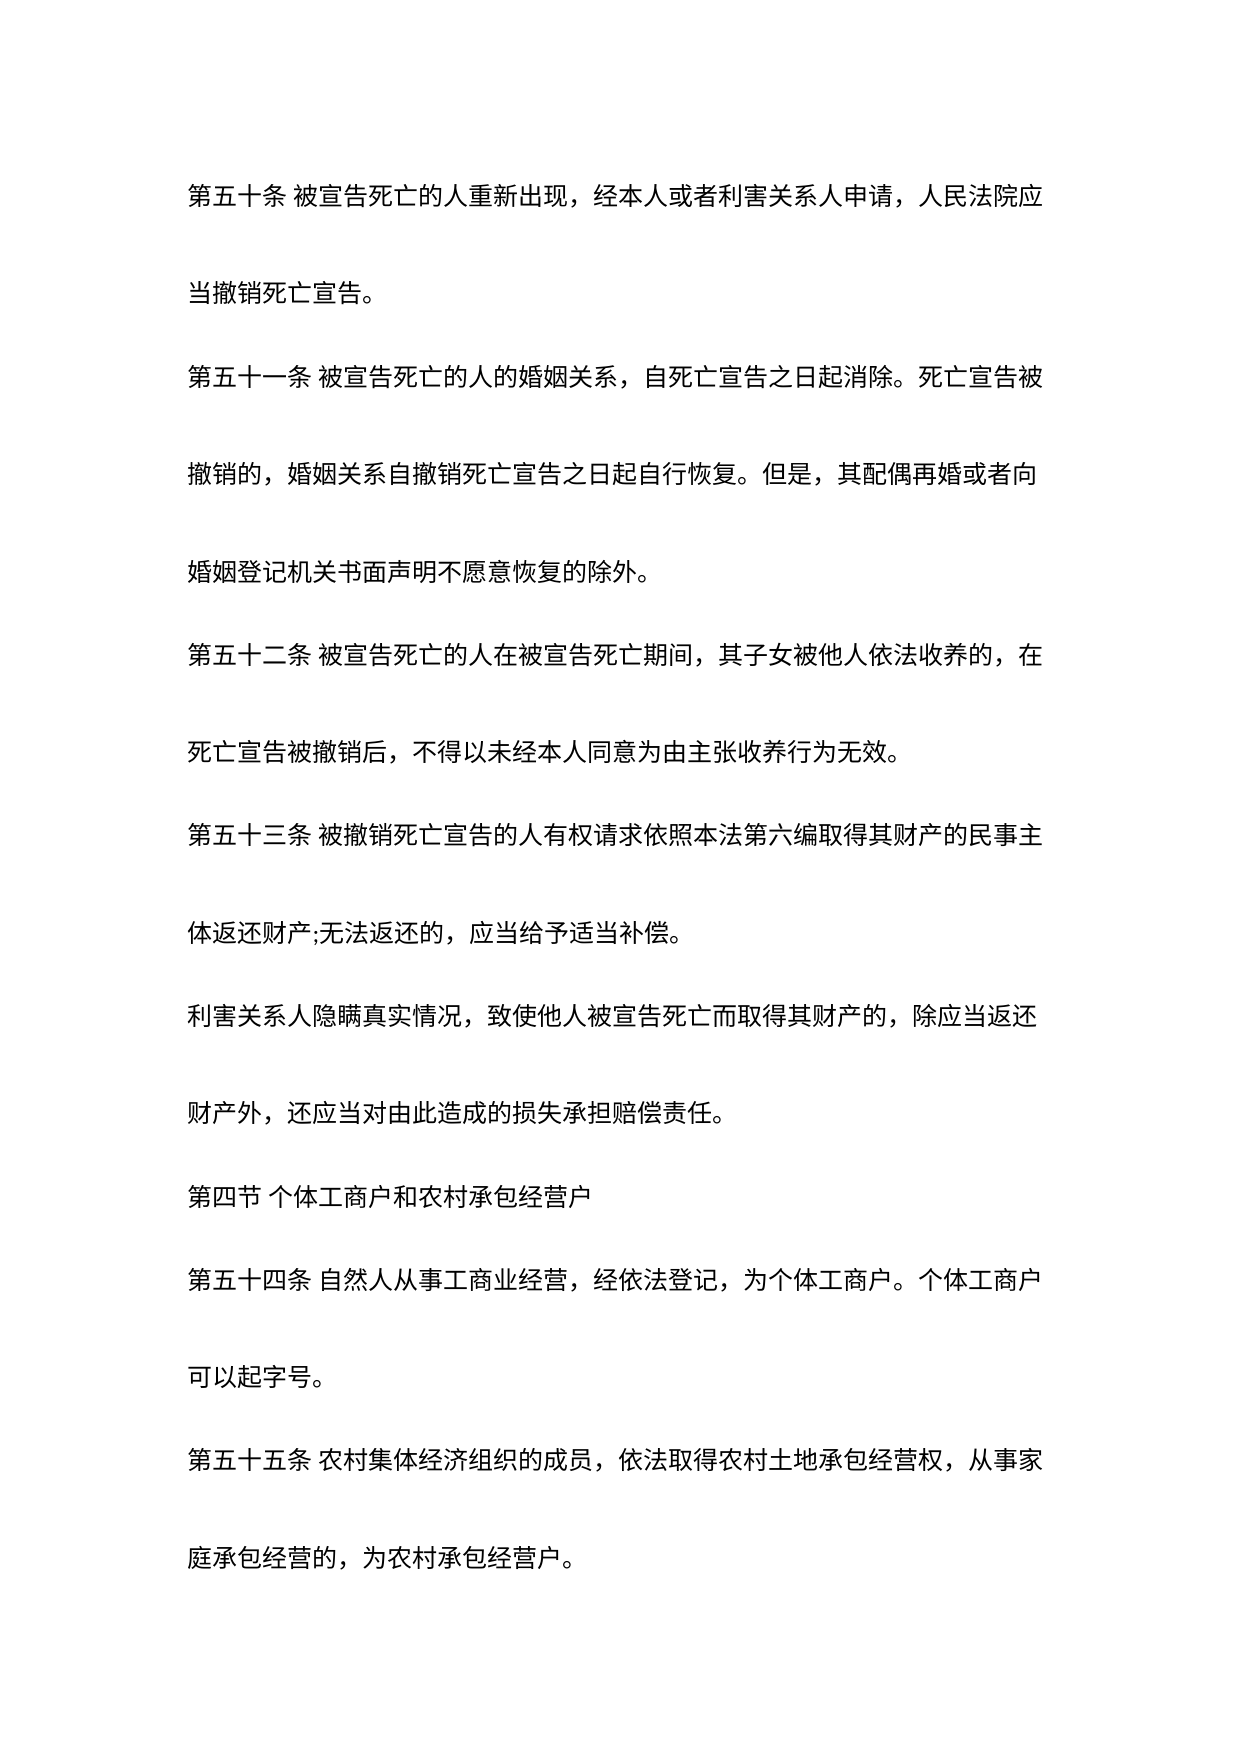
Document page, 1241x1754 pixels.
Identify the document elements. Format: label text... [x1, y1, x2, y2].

text 第四节 个体工商户和农村承包经营户 [187, 1163, 1053, 1228]
text 第五十三条 被撤销死亡宣告的人有权请求依照本法第六编取得其财产的民事主体返还财产;无法返还的，应当给予适当补偿。 [187, 801, 1053, 964]
text 第五十二条 被宣告死亡的人在被宣告死亡期间，其子女被他人依法收养的，在死亡宣告被撤销后，不得以未经本人同意为由主张收养行为无效。 [187, 621, 1053, 783]
text 第五十一条 被宣告死亡的人的婚姻关系，自死亡宣告之日起消除。死亡宣告被撤销的，婚姻关系自撤销死亡宣告之日起自行恢复。但是，其配偶再婚或者向婚姻登记机关书面声明不愿意恢复的除外。 [187, 343, 1053, 603]
text 第五十条 被宣告死亡的人重新出现，经本人或者利害关系人申请，人民法院应当撤销死亡宣告。 [187, 162, 1053, 324]
text 第五十四条 自然人从事工商业经营，经依法登记，为个体工商户。个体工商户可以起字号。 [187, 1246, 1053, 1408]
text 第五十五条 农村集体经济组织的成员，依法取得农村土地承包经营权，从事家庭承包经营的，为农村承包经营户。 [187, 1426, 1053, 1589]
text 利害关系人隐瞒真实情况，致使他人被宣告死亡而取得其财产的，除应当返还财产外，还应当对由此造成的损失承担赔偿责任。 [187, 982, 1053, 1144]
